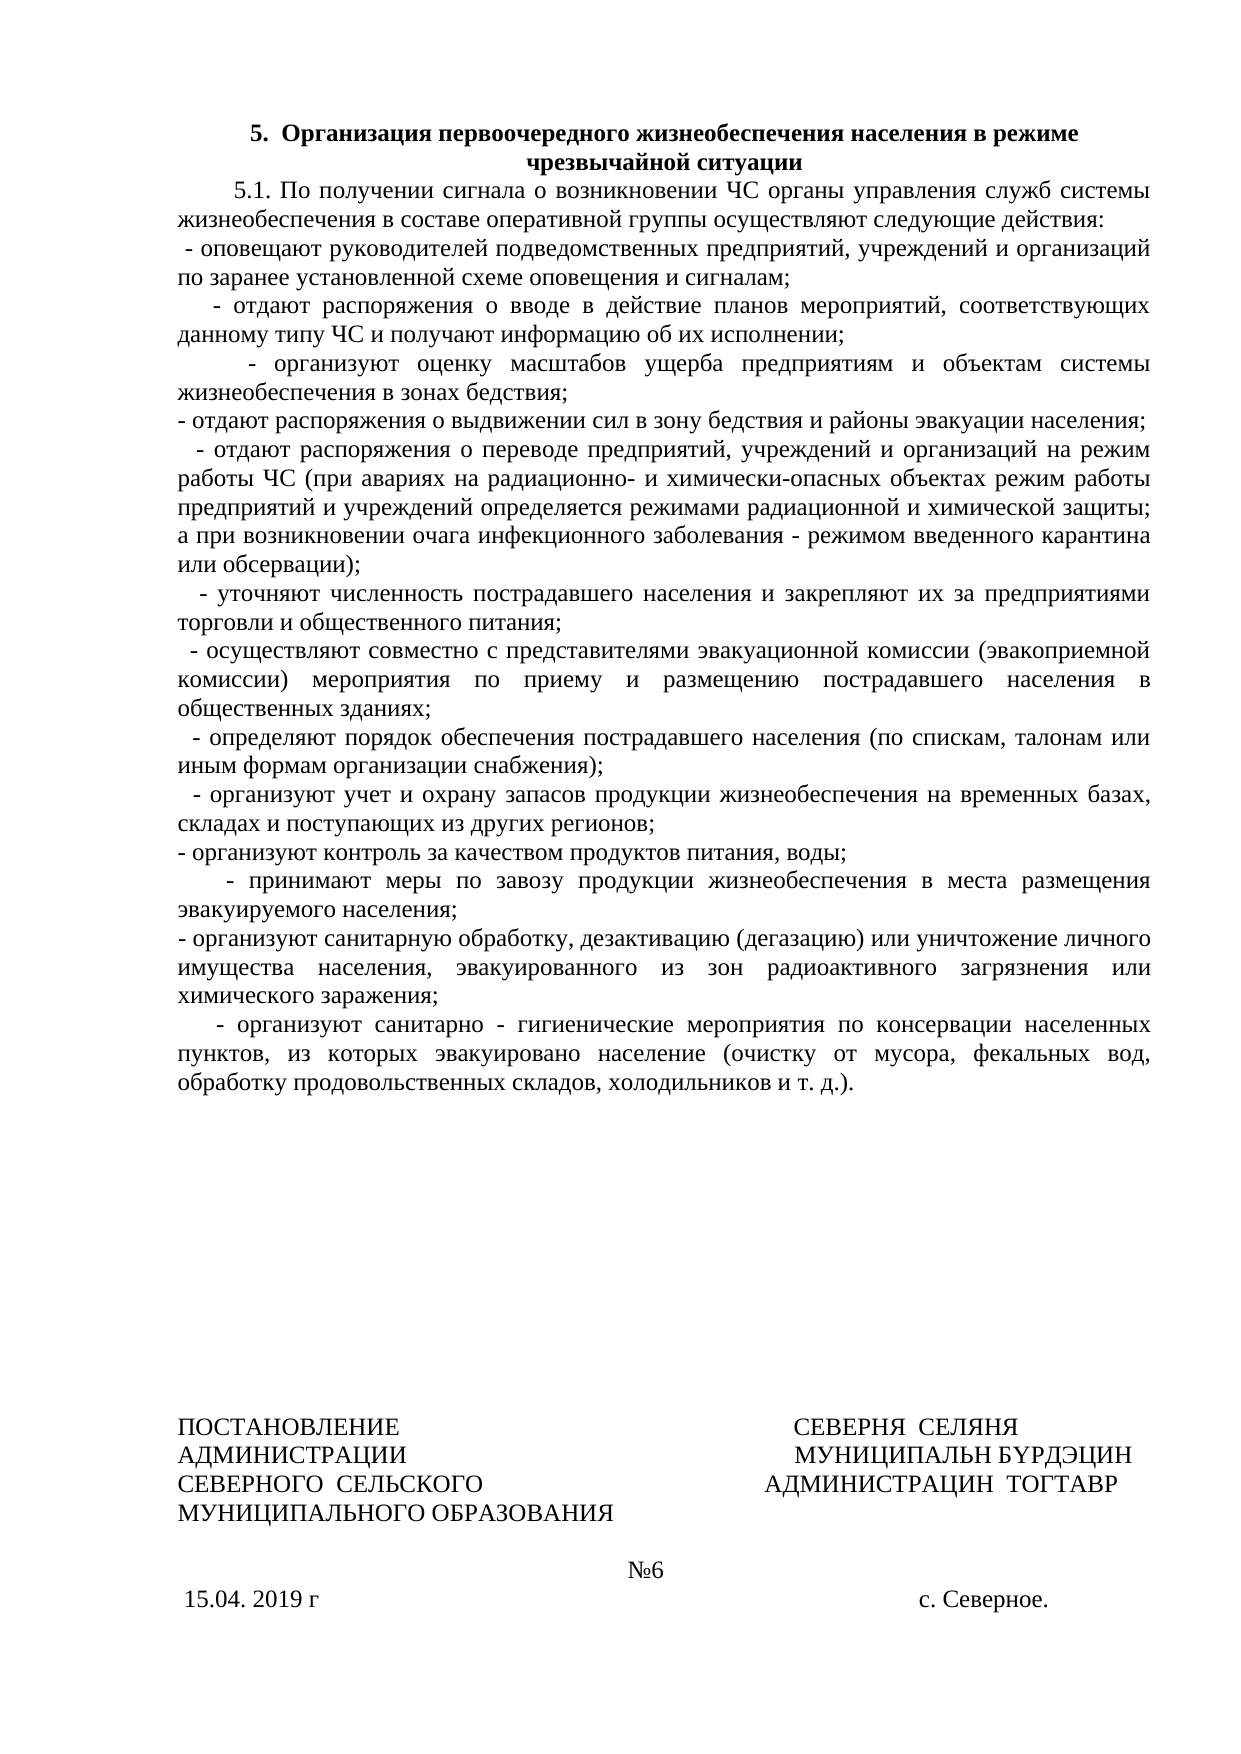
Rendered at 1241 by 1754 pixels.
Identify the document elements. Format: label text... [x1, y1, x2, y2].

text 5. Организация первоочередного жизнеобеспечения населения в режиме чрезвычайной ситуации [177, 118, 1152, 176]
text - организуют контроль за качеством продуктов питания, воды; [140, 837, 1152, 866]
text 15.04. 2019 г с. Северное. [177, 1584, 1152, 1613]
text - уточняют численность пострадавшего населения и закрепляют их за предприятиями торговли и общественного питания; [140, 578, 1152, 636]
text - организуют санитарную обработку, дезактивацию (дегазацию) или уничтожение личного имущества населения, эвакуированного из зон радиоактивного загрязнения или химического заражения; [140, 923, 1152, 1009]
text ПОСТАНОВЛЕНИЕ СЕВЕРНЯ СЕЛЯНЯ [177, 1412, 1152, 1441]
text - принимают меры по завозу продукции жизнеобеспечения в места размещения эвакуируемого населения; [140, 866, 1152, 923]
text АДМИНИСТРАЦИИ МУНИЦИПАЛЬН БYРДЭЦИН [177, 1441, 1152, 1469]
text - оповещают руководителей подведомственных предприятий, учреждений и организаций по заранее установленной схеме оповещения и сигналам; [140, 233, 1152, 291]
text 5.1. По получении сигнала о возникновении ЧС органы управления служб системы жизнеобеспечения в составе оперативной группы осуществляют следующие действия: [177, 176, 1152, 233]
text - отдают распоряжения о вводе в действие планов мероприятий, соответствующих данному типу ЧС и получают информацию об их исполнении; [140, 291, 1152, 348]
text - организуют оценку масштабов ущерба предприятиям и объектам системы жизнеобеспечения в зонах бедствия; [140, 348, 1152, 406]
text - осуществляют совместно с представителями эвакуационной комиссии (эвакоприемной комиссии) мероприятия по приему и размещению пострадавшего населения в общественных зданиях; [140, 636, 1152, 722]
text МУНИЦИПАЛЬНОГО ОБРАЗОВАНИЯ [177, 1498, 1152, 1527]
text - организуют санитарно - гигиенические мероприятия по консервации населенных пунктов, из которых эвакуировано население (очистку от мусора, фекальных вод, обработку продовольственных складов, холодильников и т. д.). [140, 1009, 1152, 1096]
text - определяют порядок обеспечения пострадавшего населения (по спискам, талонам или иным формам организации снабжения); [140, 722, 1152, 779]
text - организуют учет и охрану запасов продукции жизнеобеспечения на временных базах, складах и поступающих из других регионов; [140, 779, 1152, 837]
text №6 [177, 1556, 1152, 1584]
text - отдают распоряжения о переводе предприятий, учреждений и организаций на режим работы ЧС (при авариях на радиационно- и химически-опасных объектах режим работы предприятий и учреждений определяется режимами радиационной и химической защиты; а при возникновении очага инфекционного заболевания - режимом введенного карантина или обсервации); [140, 434, 1152, 578]
text СЕВЕРНОГО СЕЛЬСКОГО АДМИНИСТРАЦИН ТОГТАВР [177, 1469, 1152, 1498]
text - отдают распоряжения о выдвижении сил в зону бедствия и районы эвакуации населения; [140, 406, 1152, 434]
